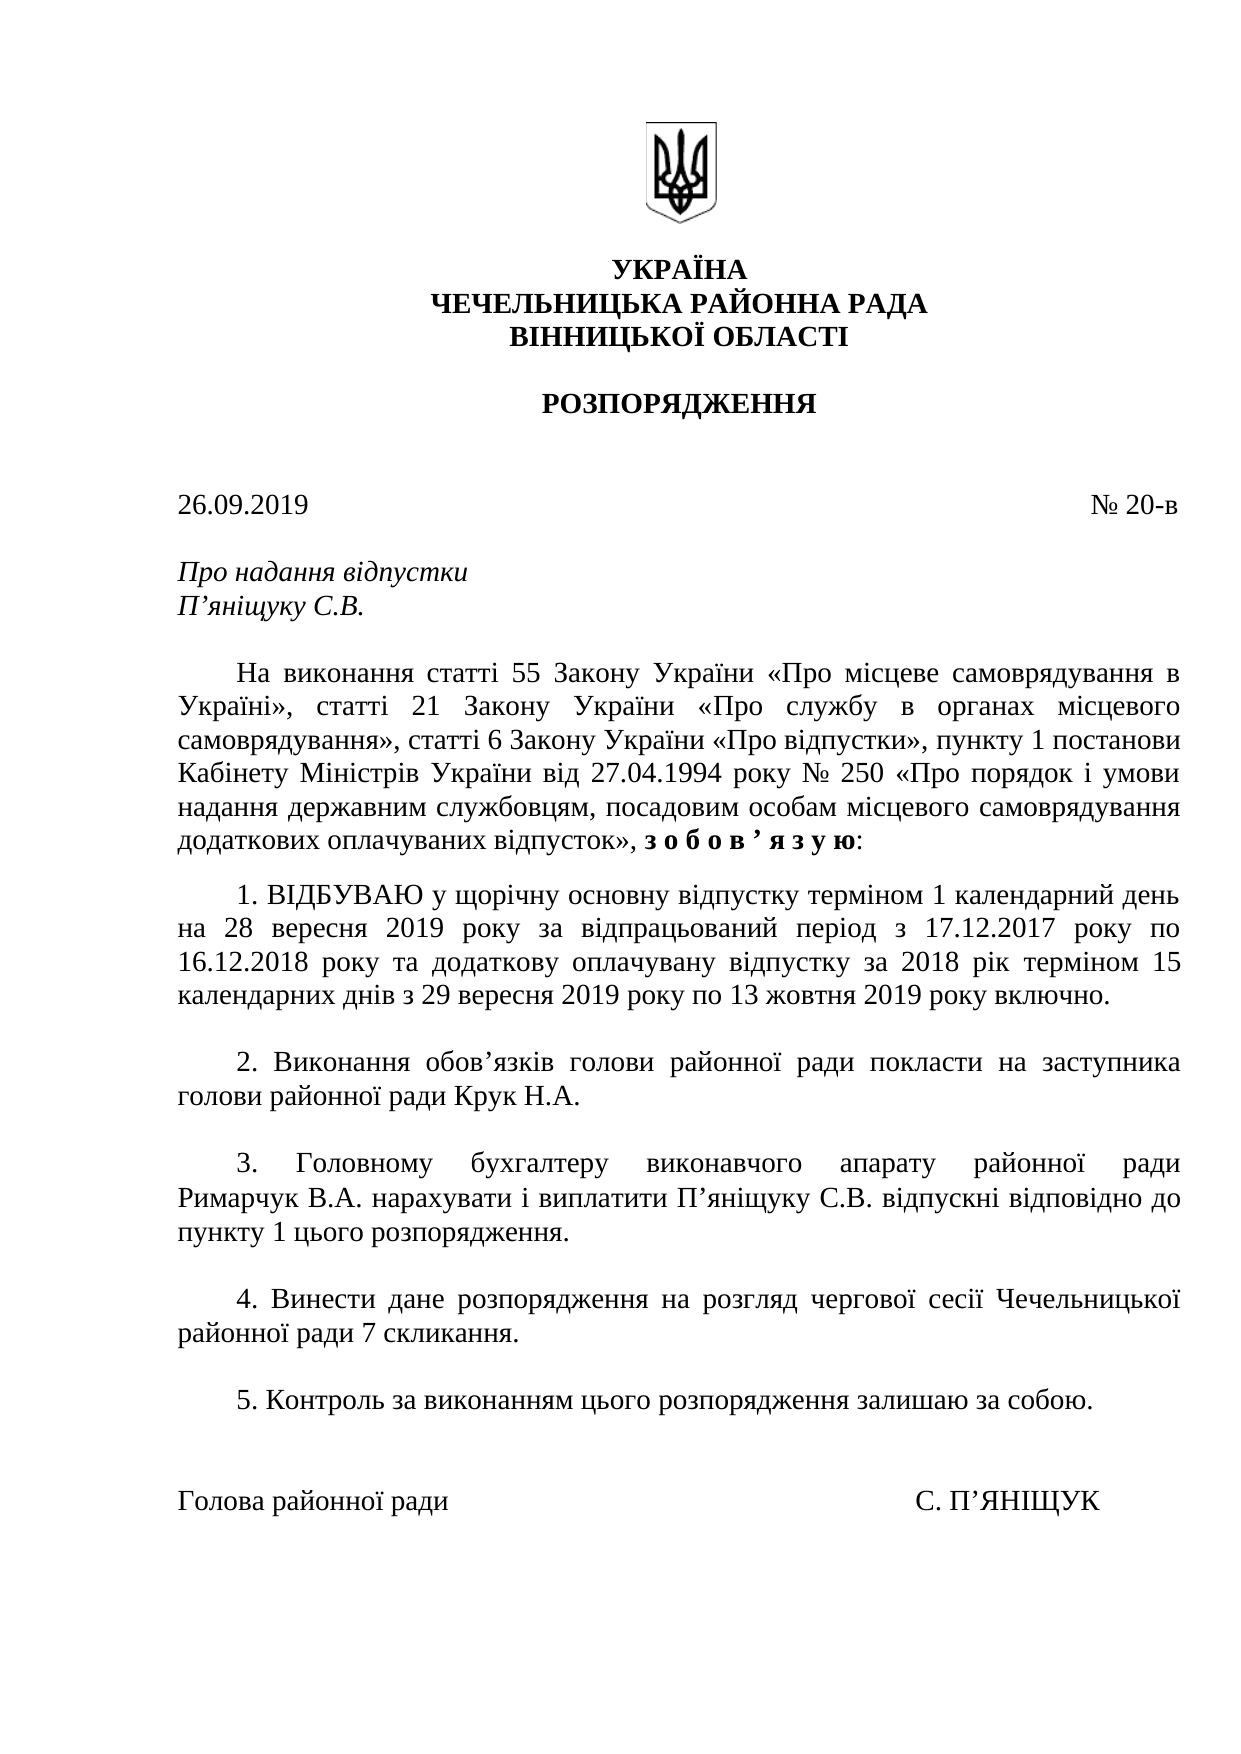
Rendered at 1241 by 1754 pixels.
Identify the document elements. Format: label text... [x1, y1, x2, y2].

text УКРАЇНА [177, 252, 1181, 286]
text 1. ВІДБУВАЮ у щорічну основну відпустку терміном 1 календарний день на 28 вересня 2019 року за відпрацьований період з 17.12.2017 року по 16.12.2018 року та додаткову оплачувану відпустку за 2018 рік терміном 15 календарних днів з 29 вересня 2019 року по 13 жовтня 2019 року включно. [177, 877, 1181, 1011]
text П’яніщуку С.В. [177, 588, 1181, 621]
text Про надання відпустки [177, 554, 1181, 588]
text На виконання статті 55 Закону України «Про місцеве самоврядування в Україні», статті 21 Закону України «Про службу в органах місцевого самоврядування», статті 6 Закону України «Про відпустки», пункту 1 постанови Кабінету Міністрів України від 27.04.1994 року № 250 «Про порядок і умови надання державним службовцям, посадовим особам місцевого самоврядування додаткових оплачуваних відпусток», з о б о в ’ я з у ю: [177, 655, 1181, 856]
text 2. Виконання обов’язків голови районної ради покласти на заступника голови районної ради Крук Н.А. [177, 1044, 1181, 1112]
text ЧЕЧЕЛЬНИЦЬКА РАЙОННА РАДА [177, 286, 1181, 319]
text 26.09.2019 № 20-в [177, 487, 1181, 521]
text 4. Винести дане розпорядження на розгляд чергової сесії Чечельницької районної ради 7 скликання. [177, 1281, 1181, 1348]
text ВІННИЦЬКОЇ ОБЛАСТІ [177, 319, 1181, 353]
text РОЗПОРЯДЖЕННЯ [177, 386, 1181, 420]
picture [646, 122, 717, 224]
text 3. Головному бухгалтеру виконавчого апарату районної ради Римарчук В.А. нарахувати і виплатити П’яніщуку С.В. відпускні відповідно до пункту 1 цього розпорядження. [177, 1145, 1181, 1248]
text Голова районної ради С. П’ЯНІЩУК [177, 1483, 1181, 1516]
text 5. Контроль за виконанням цього розпорядження залишаю за собою. [177, 1382, 1181, 1416]
